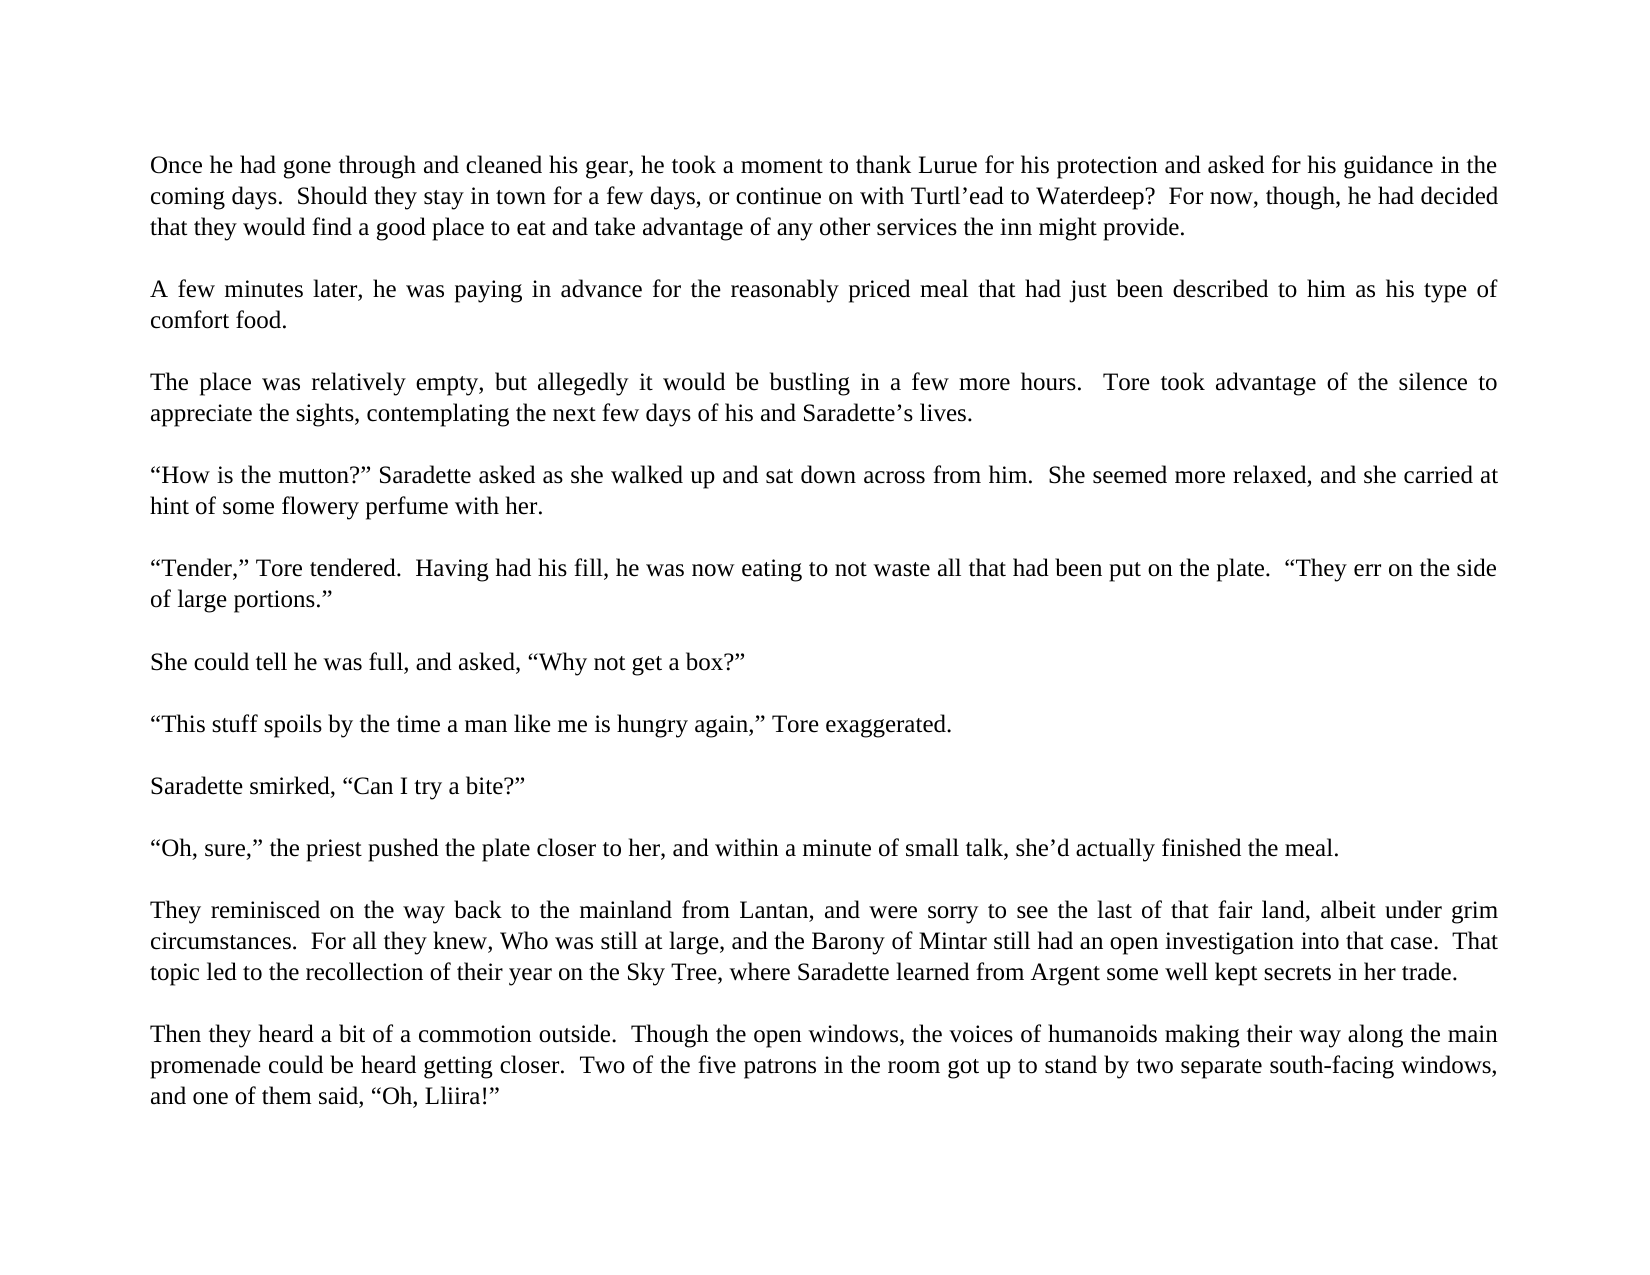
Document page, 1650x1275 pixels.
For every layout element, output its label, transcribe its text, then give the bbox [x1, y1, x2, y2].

text Once he had gone through and cleaned his gear, he took a moment to thank Lurue for his protection and asked for his guidance in the coming days. Should they stay in town for a few days, or continue on with Turtl’ead to Waterdeep? For now, though, he had decided that they would find a good place to eat and take advantage of any other services the inn might provide. [150, 150, 1500, 241]
text She could tell he was full, and asked, “Why not get a box?” [150, 647, 1500, 675]
text “Oh, sure,” the priest pushed the plate closer to her, and within a minute of small talk, she’d actually finished the meal. [150, 833, 1500, 862]
text The place was relatively empty, but allegedly it would be bustling in a few more hours. Tore took advantage of the silence to appreciate the sights, contemplating the next few days of his and Saradette’s lives. [150, 367, 1500, 427]
text “This stuff spoils by the time a man like me is hungry again,” Tore exaggerated. [150, 709, 1500, 737]
text “Tender,” Tore tendered. Having had his fill, he was now eating to not waste all that had been put on the plate. “They err on the side of large portions.” [150, 553, 1500, 613]
text They reminisced on the way back to the mainland from Lantan, and were sorry to see the last of that fair land, albeit under grim circumstances. For all they knew, Who was still at large, and the Barony of Mintar still had an open investigation into that case. That topic led to the recollection of their year on the Sky Tree, where Saradette learned from Argent some well kept secrets in her trade. [150, 895, 1500, 986]
text Saradette smirked, “Can I try a bite?” [150, 771, 1500, 799]
text Then they heard a bit of a commotion outside. Though the open windows, the voices of humanoids making their way along the main promenade could be heard getting closer. Two of the five patrons in the room got up to stand by two separate south-facing windows, and one of them said, “Oh, Lliira!” [150, 1019, 1500, 1110]
text A few minutes later, he was paying in advance for the reasonably priced meal that had just been described to him as his type of comfort food. [150, 274, 1500, 334]
text “How is the mutton?” Saradette asked as she walked up and sat down across from him. She seemed more relaxed, and she carried at hint of some flowery perfume with her. [150, 460, 1500, 520]
